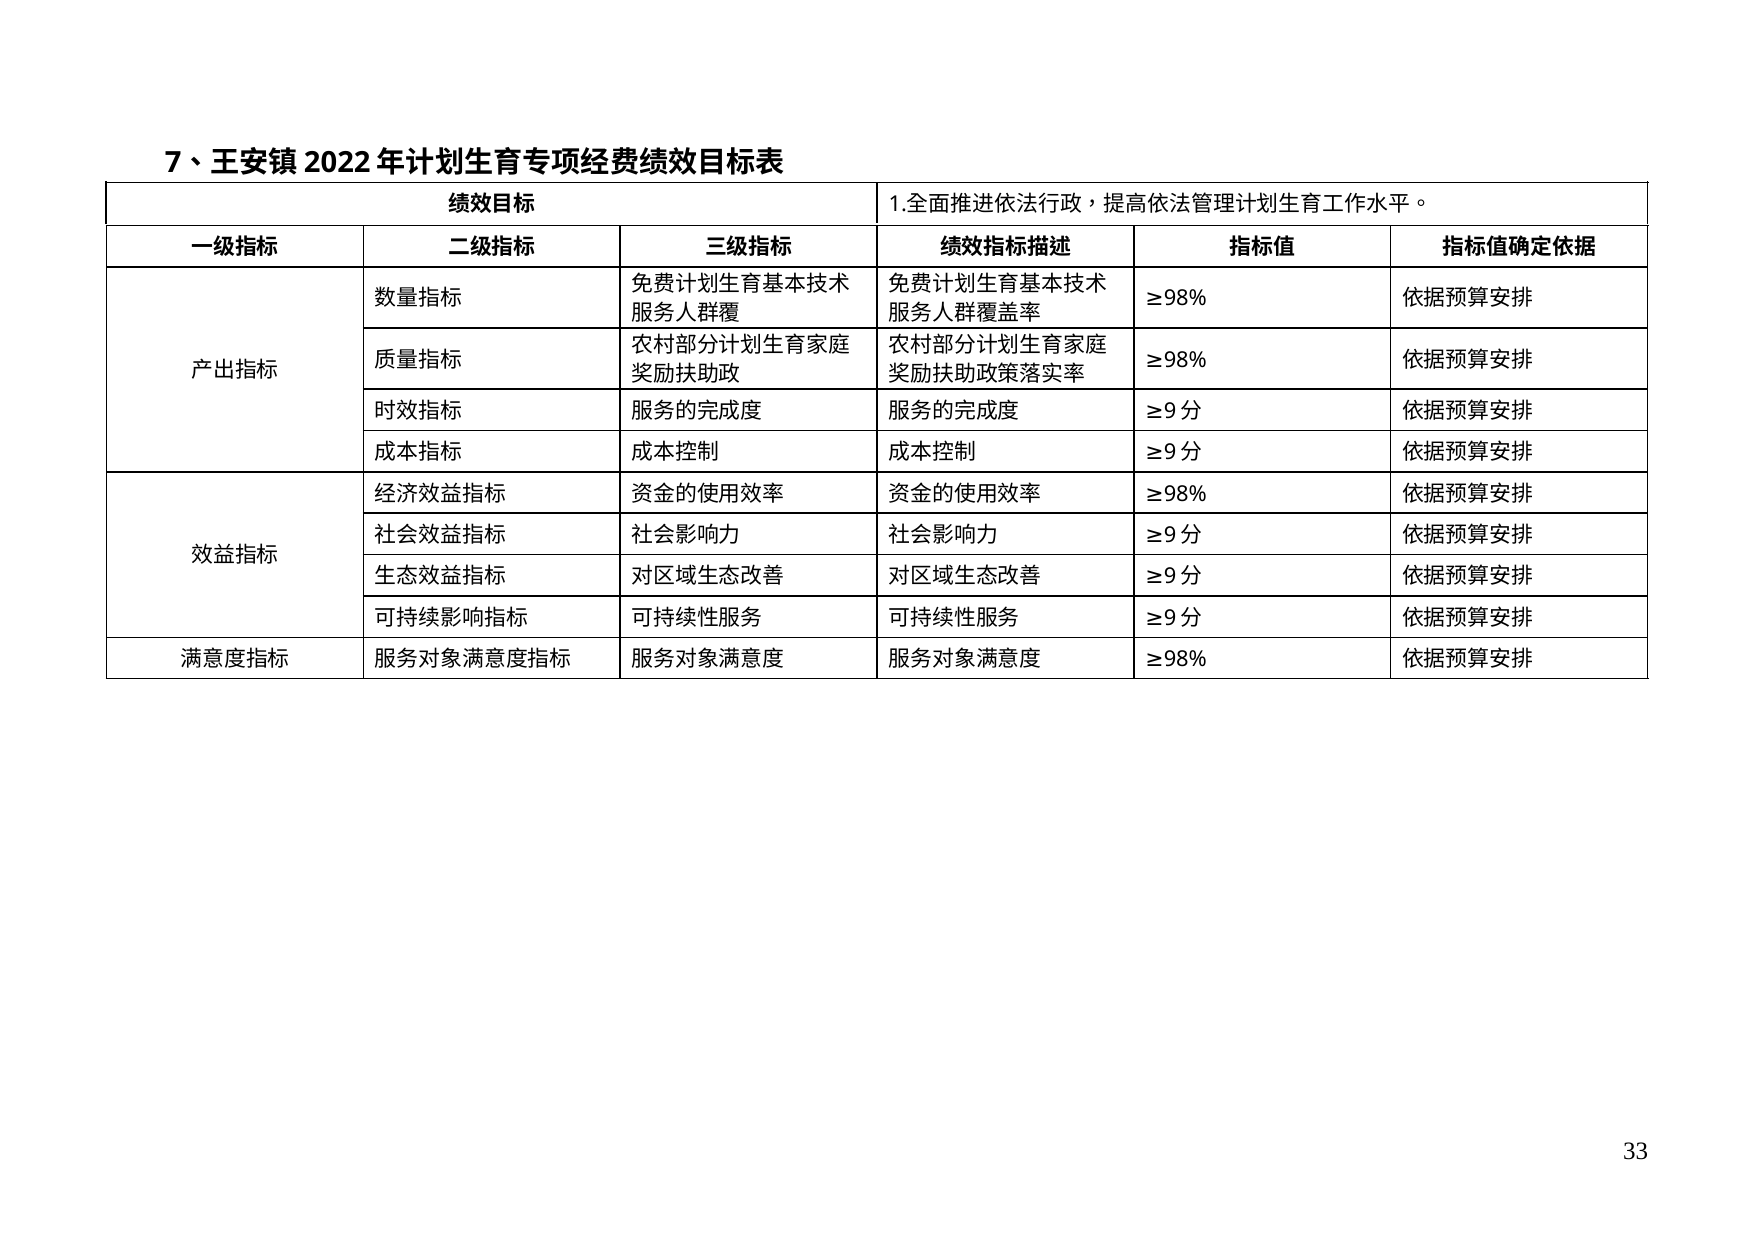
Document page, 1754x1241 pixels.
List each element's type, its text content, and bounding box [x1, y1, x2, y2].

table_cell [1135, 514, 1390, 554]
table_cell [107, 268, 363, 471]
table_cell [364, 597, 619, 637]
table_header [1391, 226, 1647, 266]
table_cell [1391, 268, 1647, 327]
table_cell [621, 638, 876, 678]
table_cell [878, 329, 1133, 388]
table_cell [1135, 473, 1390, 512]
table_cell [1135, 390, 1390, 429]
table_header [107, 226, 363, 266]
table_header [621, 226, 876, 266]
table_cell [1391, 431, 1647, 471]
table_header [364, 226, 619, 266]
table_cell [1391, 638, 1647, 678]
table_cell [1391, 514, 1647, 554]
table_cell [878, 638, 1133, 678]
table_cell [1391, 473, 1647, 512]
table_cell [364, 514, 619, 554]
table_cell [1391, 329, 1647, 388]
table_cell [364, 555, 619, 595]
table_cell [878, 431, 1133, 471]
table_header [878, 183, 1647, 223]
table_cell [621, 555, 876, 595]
text 7、王安镇2022年计划生育专项经费绩效目标表 [106, 142, 1648, 181]
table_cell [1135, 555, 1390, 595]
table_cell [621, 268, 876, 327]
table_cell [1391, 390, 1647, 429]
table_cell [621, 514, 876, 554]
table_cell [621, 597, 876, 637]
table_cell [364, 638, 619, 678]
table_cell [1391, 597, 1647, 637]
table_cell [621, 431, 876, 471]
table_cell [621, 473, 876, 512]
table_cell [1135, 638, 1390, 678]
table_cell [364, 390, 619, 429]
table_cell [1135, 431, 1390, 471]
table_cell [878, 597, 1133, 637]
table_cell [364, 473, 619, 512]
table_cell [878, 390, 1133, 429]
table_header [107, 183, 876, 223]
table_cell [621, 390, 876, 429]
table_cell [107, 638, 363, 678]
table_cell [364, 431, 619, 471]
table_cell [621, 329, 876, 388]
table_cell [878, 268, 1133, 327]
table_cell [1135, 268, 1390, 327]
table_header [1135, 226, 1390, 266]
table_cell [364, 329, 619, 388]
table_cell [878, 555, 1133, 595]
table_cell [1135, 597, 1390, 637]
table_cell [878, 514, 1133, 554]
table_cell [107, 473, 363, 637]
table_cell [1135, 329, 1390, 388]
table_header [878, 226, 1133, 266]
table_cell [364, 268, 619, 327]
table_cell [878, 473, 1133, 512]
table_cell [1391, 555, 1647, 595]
